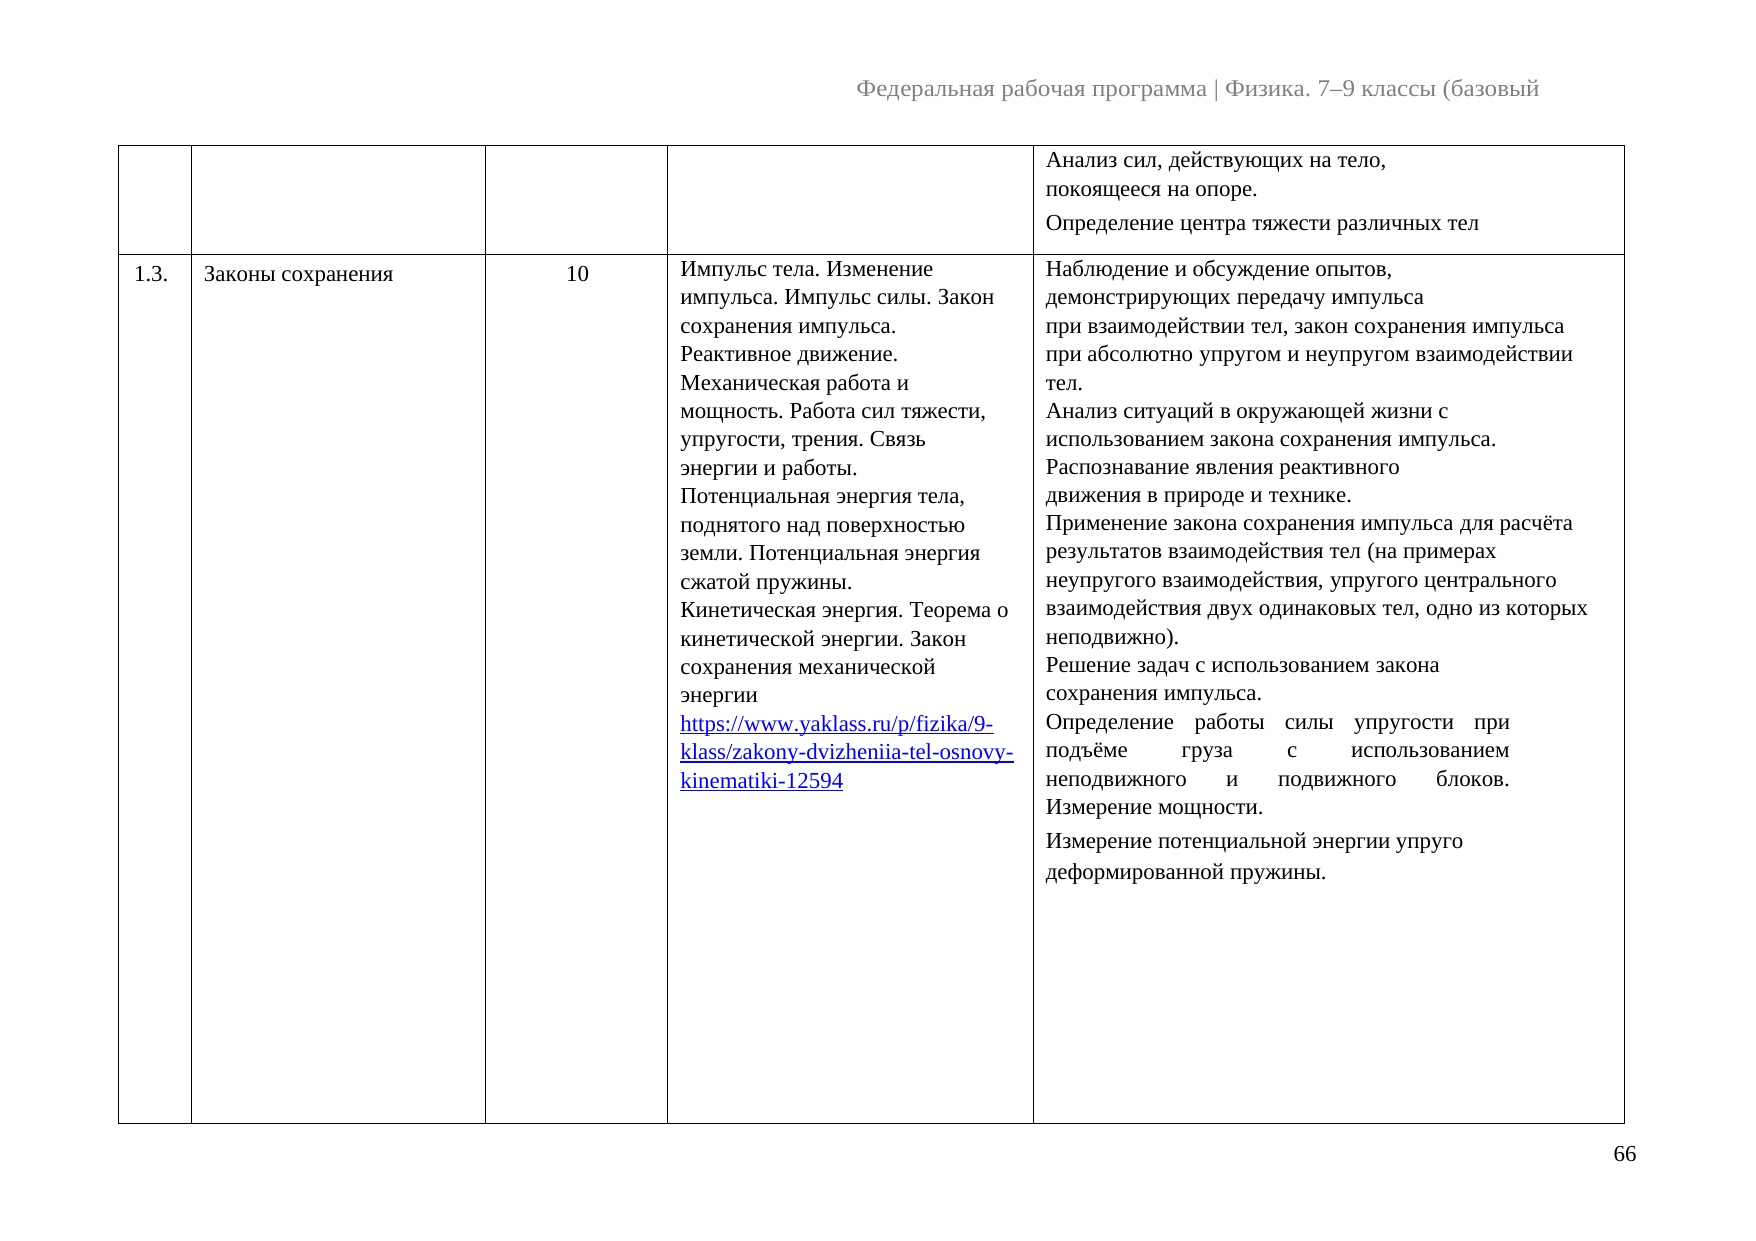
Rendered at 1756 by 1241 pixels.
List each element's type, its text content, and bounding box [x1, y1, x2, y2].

table_header Анализ сил, действующих на тело, покоящееся на опоре. Определение центра тяжести различных тел [1034, 146, 1624, 254]
table_cell 1.3. [119, 255, 191, 1123]
table_header [192, 146, 485, 254]
table_cell Импульс тела. Изменение импульса. Импульс силы. Закон сохранения импульса. Реактивное движение. Механическая работа и мощность. Работа сил тяжести, упругости, трения. Связь энергии и работы. Потенциальная энергия тела, поднятого над поверхностью земли. Потенциальная энергия сжатой пружины. Кинетическая энергия. Теорема о кинетической энергии. Закон сохранения механической энергии https://www.yaklass.ru/p/fizika/9-klass/zakony-dvizheniia-tel-osnovy-kinematiki-12594 [668, 255, 1033, 1123]
table_header [119, 146, 191, 254]
table_cell 10 [486, 255, 667, 1123]
table_cell Наблюдение и обсуждение опытов, демонстрирующих передачу импульса при взаимодействии тел, закон сохранения импульса при абсолютно упругом и неупругом взаимодействии тел. Анализ ситуаций в окружающей жизни с использованием закона сохранения импульса. Распознавание явления реактивного движения в природе и технике. Применение закона сохранения импульса для расчёта результатов взаимодействия тел (на примерах неупругого взаимодействия, упругого центрального взаимодействия двух одинаковых тел, одно из которых неподвижно). Решение задач с использованием закона сохранения импульса. Определение работы силы упругости при подъёме груза с использованием неподвижного и подвижного блоков. Измерение мощности. Измерение потенциальной энергии упруго деформированной пружины. [1034, 255, 1624, 1123]
table_cell Законы сохранения [192, 255, 485, 1123]
table_header [668, 146, 1033, 254]
table_header [486, 146, 667, 254]
